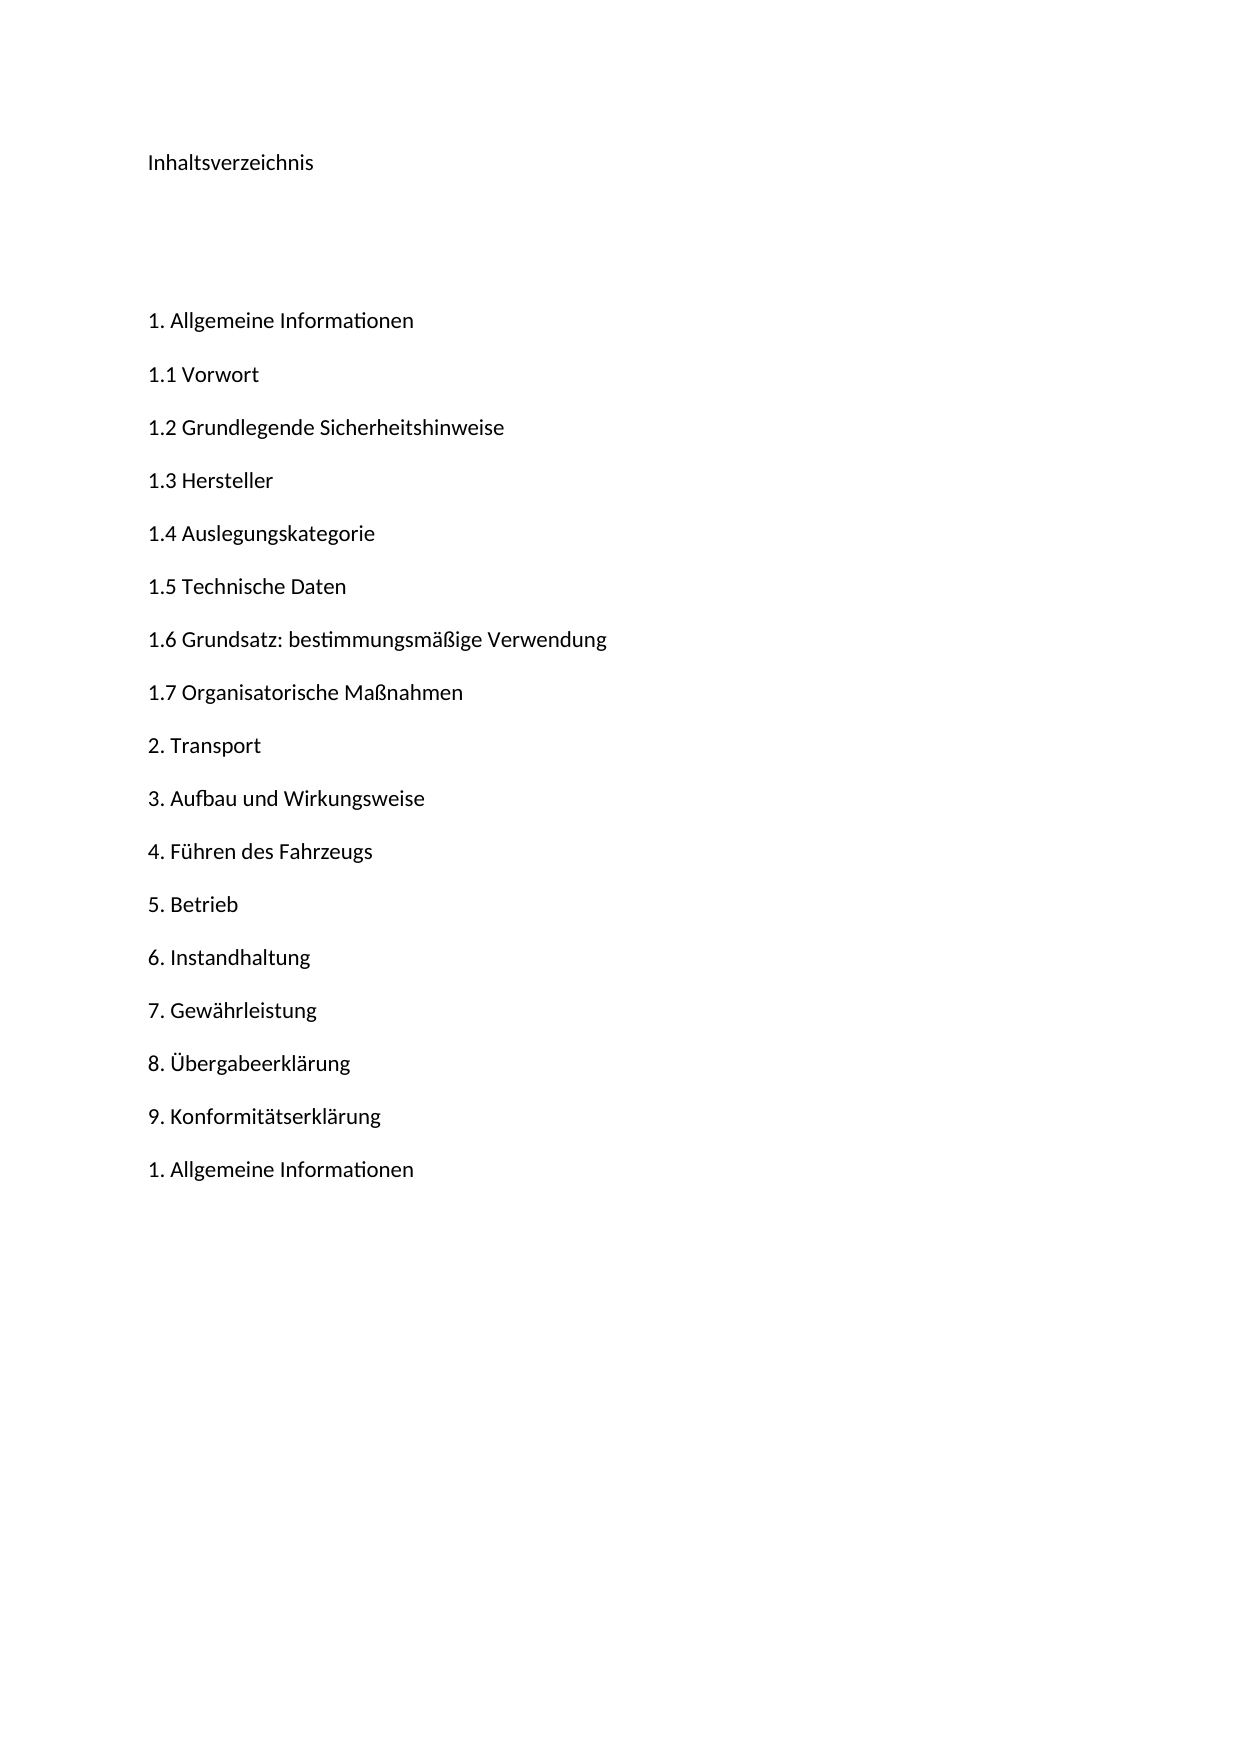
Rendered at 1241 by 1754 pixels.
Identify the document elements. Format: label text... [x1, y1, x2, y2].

text 8. Übergabeerklärung [148, 1049, 1093, 1077]
text 1.2 Grundlegende Sicherheitshinweise [148, 413, 1093, 441]
text 1.7 Organisatorische Maßnahmen [148, 678, 1093, 706]
text 7. Gewährleistung [148, 996, 1093, 1024]
text 9. Konformitätserklärung [148, 1102, 1093, 1130]
text 3. Aufbau und Wirkungsweise [148, 784, 1093, 812]
text 2. Transport [148, 731, 1093, 759]
text 6. Instandhaltung [148, 943, 1093, 971]
text 1.6 Grundsatz: bestimmungsmäßige Verwendung [148, 625, 1093, 653]
text 4. Führen des Fahrzeugs [148, 837, 1093, 865]
text 1.4 Auslegungskategorie [148, 519, 1093, 547]
text 1.1 Vorwort [148, 360, 1093, 388]
text 5. Betrieb [148, 890, 1093, 918]
text Inhaltsverzeichnis [148, 148, 1093, 176]
text 1. Allgemeine Informationen [148, 1155, 1093, 1183]
text 1. Allgemeine Informationen [148, 307, 1093, 335]
text 1.5 Technische Daten [148, 572, 1093, 600]
text 1.3 Hersteller [148, 466, 1093, 494]
